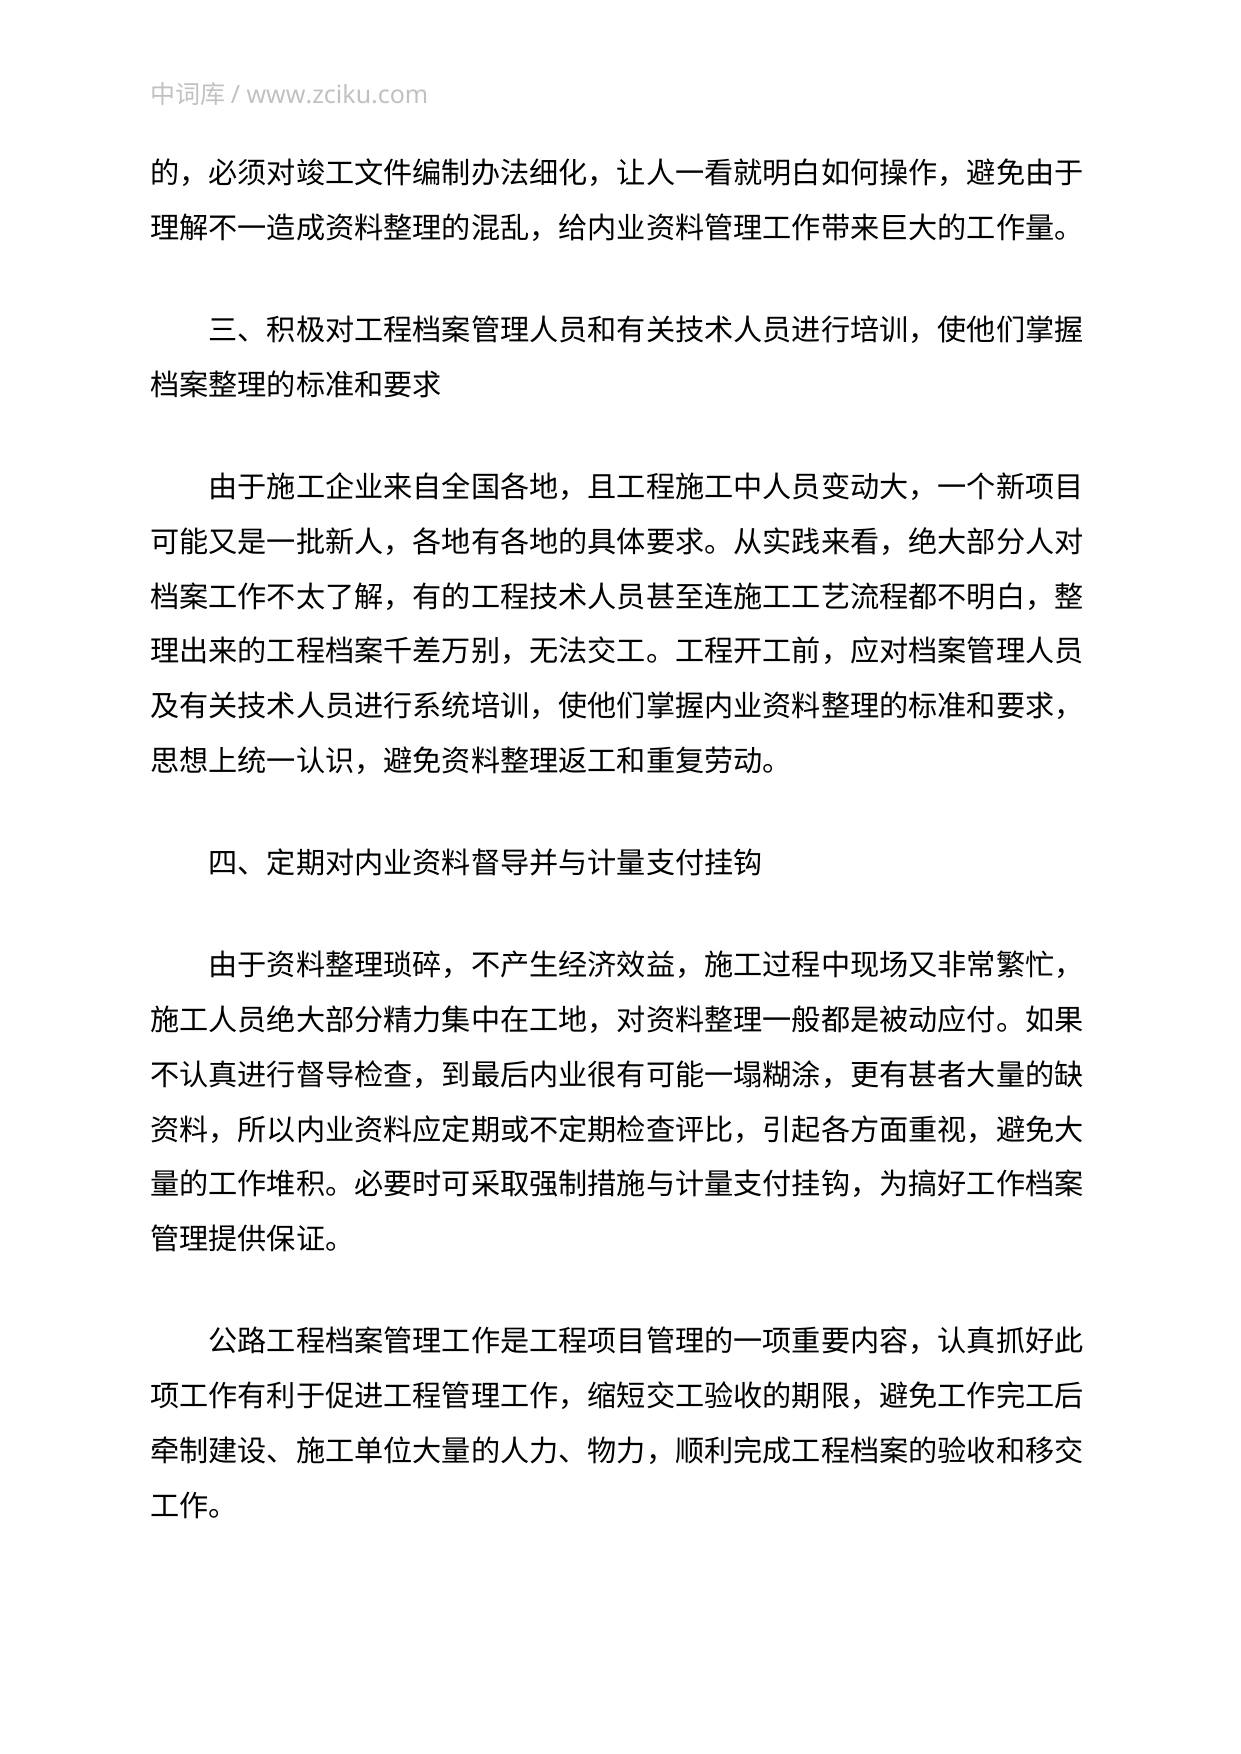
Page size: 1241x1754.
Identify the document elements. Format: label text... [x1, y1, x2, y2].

text 四、定期对内业资料督导并与计量支付挂钩 [150, 839, 1090, 882]
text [150, 150, 1090, 247]
text 公路工程档案管理工作是工程项目管理的一项重要内容，认真抓好此项工作有利于促进工程管理工作，缩短交工验收的期限，避免工作完工后牵制建设、施工单位大量的人力、物力，顺利完成工程档案的验收和移交工作。 [150, 1318, 1090, 1524]
text 由于施工企业来自全国各地，且工程施工中人员变动大，一个新项目可能又是一批新人，各地有各地的具体要求。从实践来看，绝大部分人对档案工作不太了解，有的工程技术人员甚至连施工工艺流程都不明白，整理出来的工程档案千差万别，无法交工。工程开工前，应对档案管理人员及有关技术人员进行系统培训，使他们掌握内业资料整理的标准和要求，思想上统一认识，避免资料整理返工和重复劳动。 [150, 463, 1090, 780]
text 三、积极对工程档案管理人员和有关技术人员进行培训，使他们掌握档案整理的标准和要求 [150, 307, 1090, 404]
text 由于资料整理琐碎，不产生经济效益，施工过程中现场又非常繁忙，施工人员绝大部分精力集中在工地，对资料整理一般都是被动应付。如果不认真进行督导检查，到最后内业很有可能一塌糊涂，更有甚者大量的缺资料，所以内业资料应定期或不定期检查评比，引起各方面重视，避免大量的工作堆积。必要时可采取强制措施与计量支付挂钩，为搞好工作档案管理提供保证。 [150, 941, 1090, 1258]
